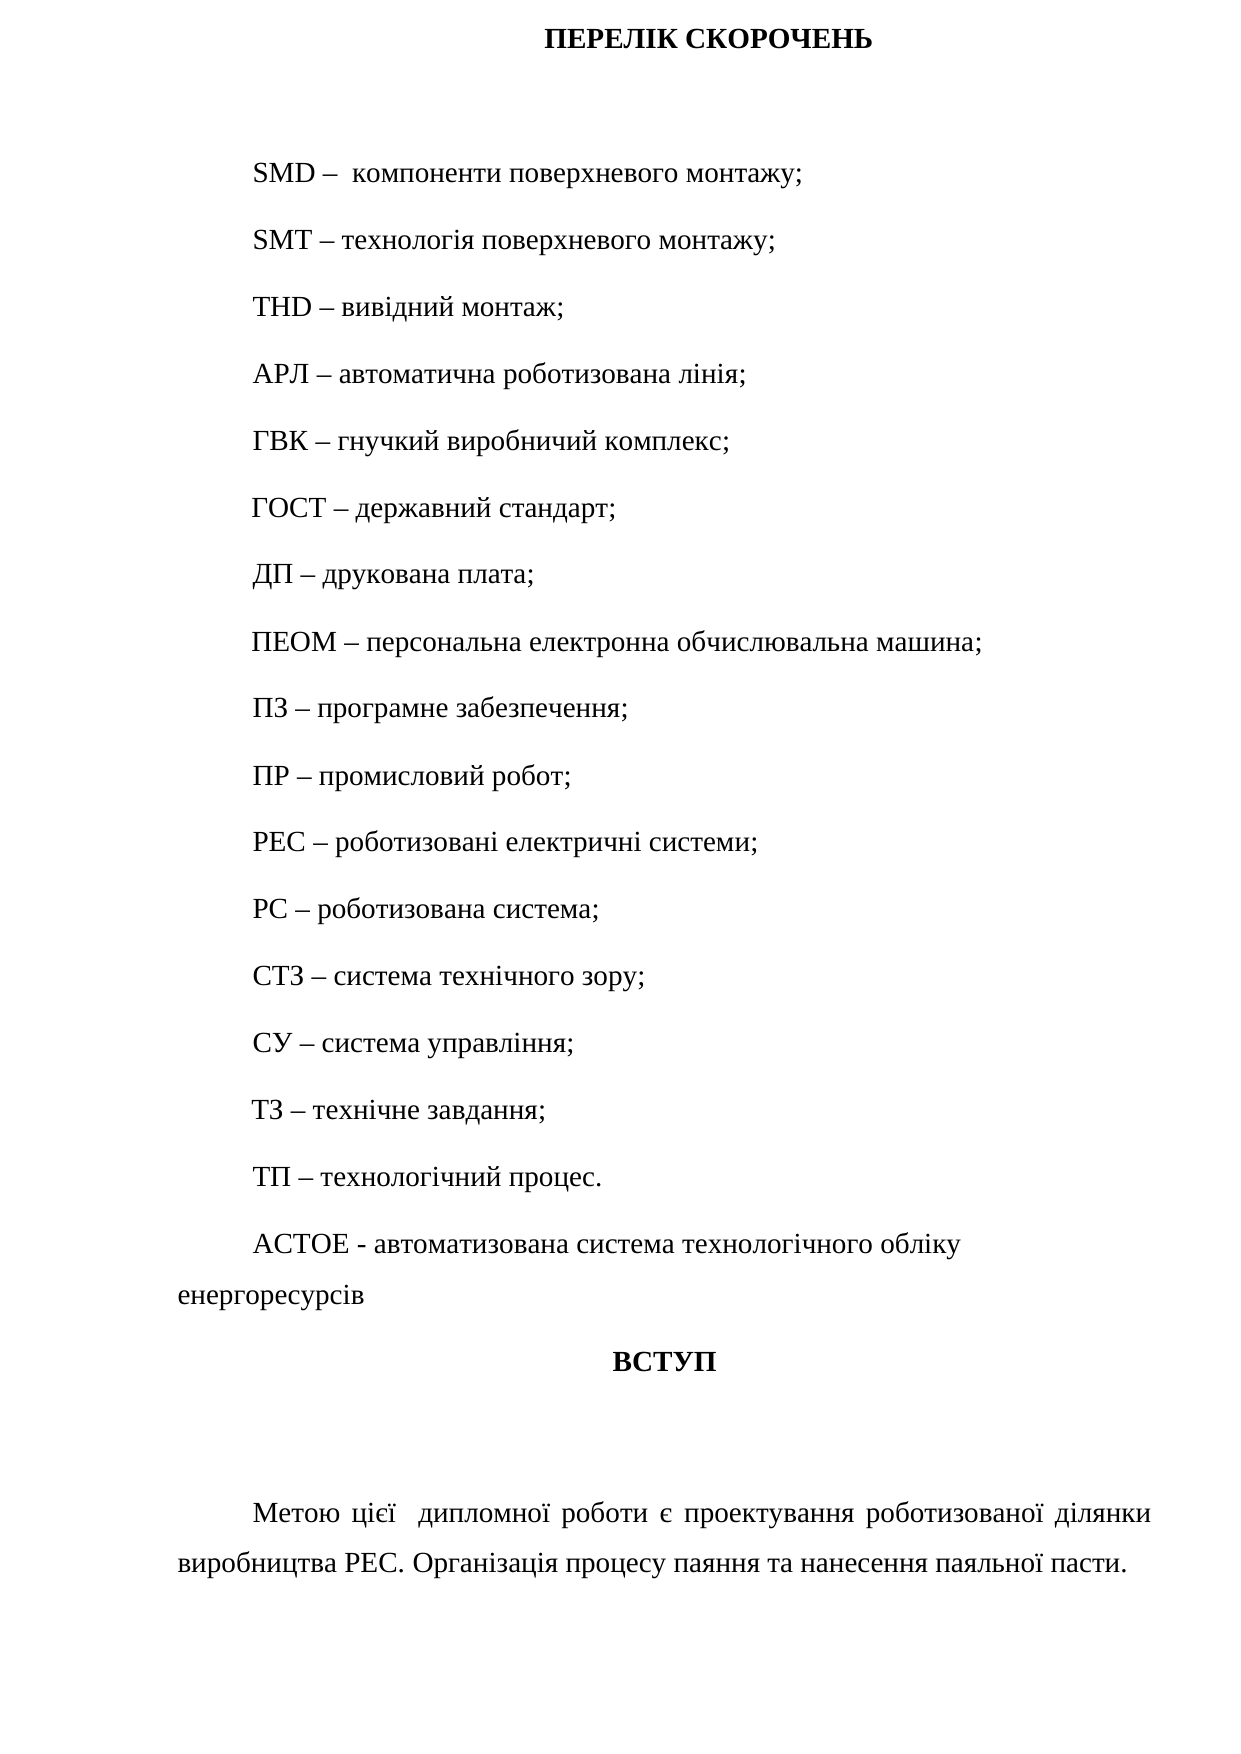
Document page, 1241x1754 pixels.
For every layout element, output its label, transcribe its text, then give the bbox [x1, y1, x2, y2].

text THD – вивідний монтаж; [177, 289, 1152, 322]
text SMD – компоненти поверхневого монтажу; [177, 155, 1152, 188]
text ГОСТ – державний стандарт; [251, 490, 1152, 523]
text ВСТУП [177, 1344, 1152, 1377]
text ПЕОМ – персональна електронна обчислювальна машина; [251, 624, 1152, 657]
text ТЗ – технічне завдання; [251, 1092, 1152, 1126]
text АРЛ – автоматична роботизована лінія; [177, 356, 1152, 389]
text ПР – промисловий робот; [177, 758, 1152, 791]
text РС – роботизована система; [177, 892, 1152, 925]
text ТП – технологічний процес. [177, 1159, 1152, 1193]
text Метою цієї дипломної роботи є проектування роботизованої ділянки виробництва РЕС. Організація процесу паяння та нанесення паяльної пасти. [177, 1495, 1152, 1578]
text ПЗ – програмне забезпечення; [177, 691, 1152, 724]
text СТЗ – система технічного зору; [177, 958, 1152, 992]
text SMT – технологія поверхневого монтажу; [177, 222, 1152, 255]
text АСТОЕ - автоматизована система технологічного обліку енергоресурсів [177, 1226, 1152, 1310]
text ГВК – гнучкий виробничий комплекс; [177, 423, 1152, 456]
text РЕС – роботизовані електричні системи; [177, 824, 1152, 858]
text ДП – друкована плата; [177, 557, 1152, 590]
text ПЕРЕЛІК СКОРОЧЕНЬ [177, 21, 1152, 54]
text СУ – система управління; [177, 1026, 1152, 1059]
